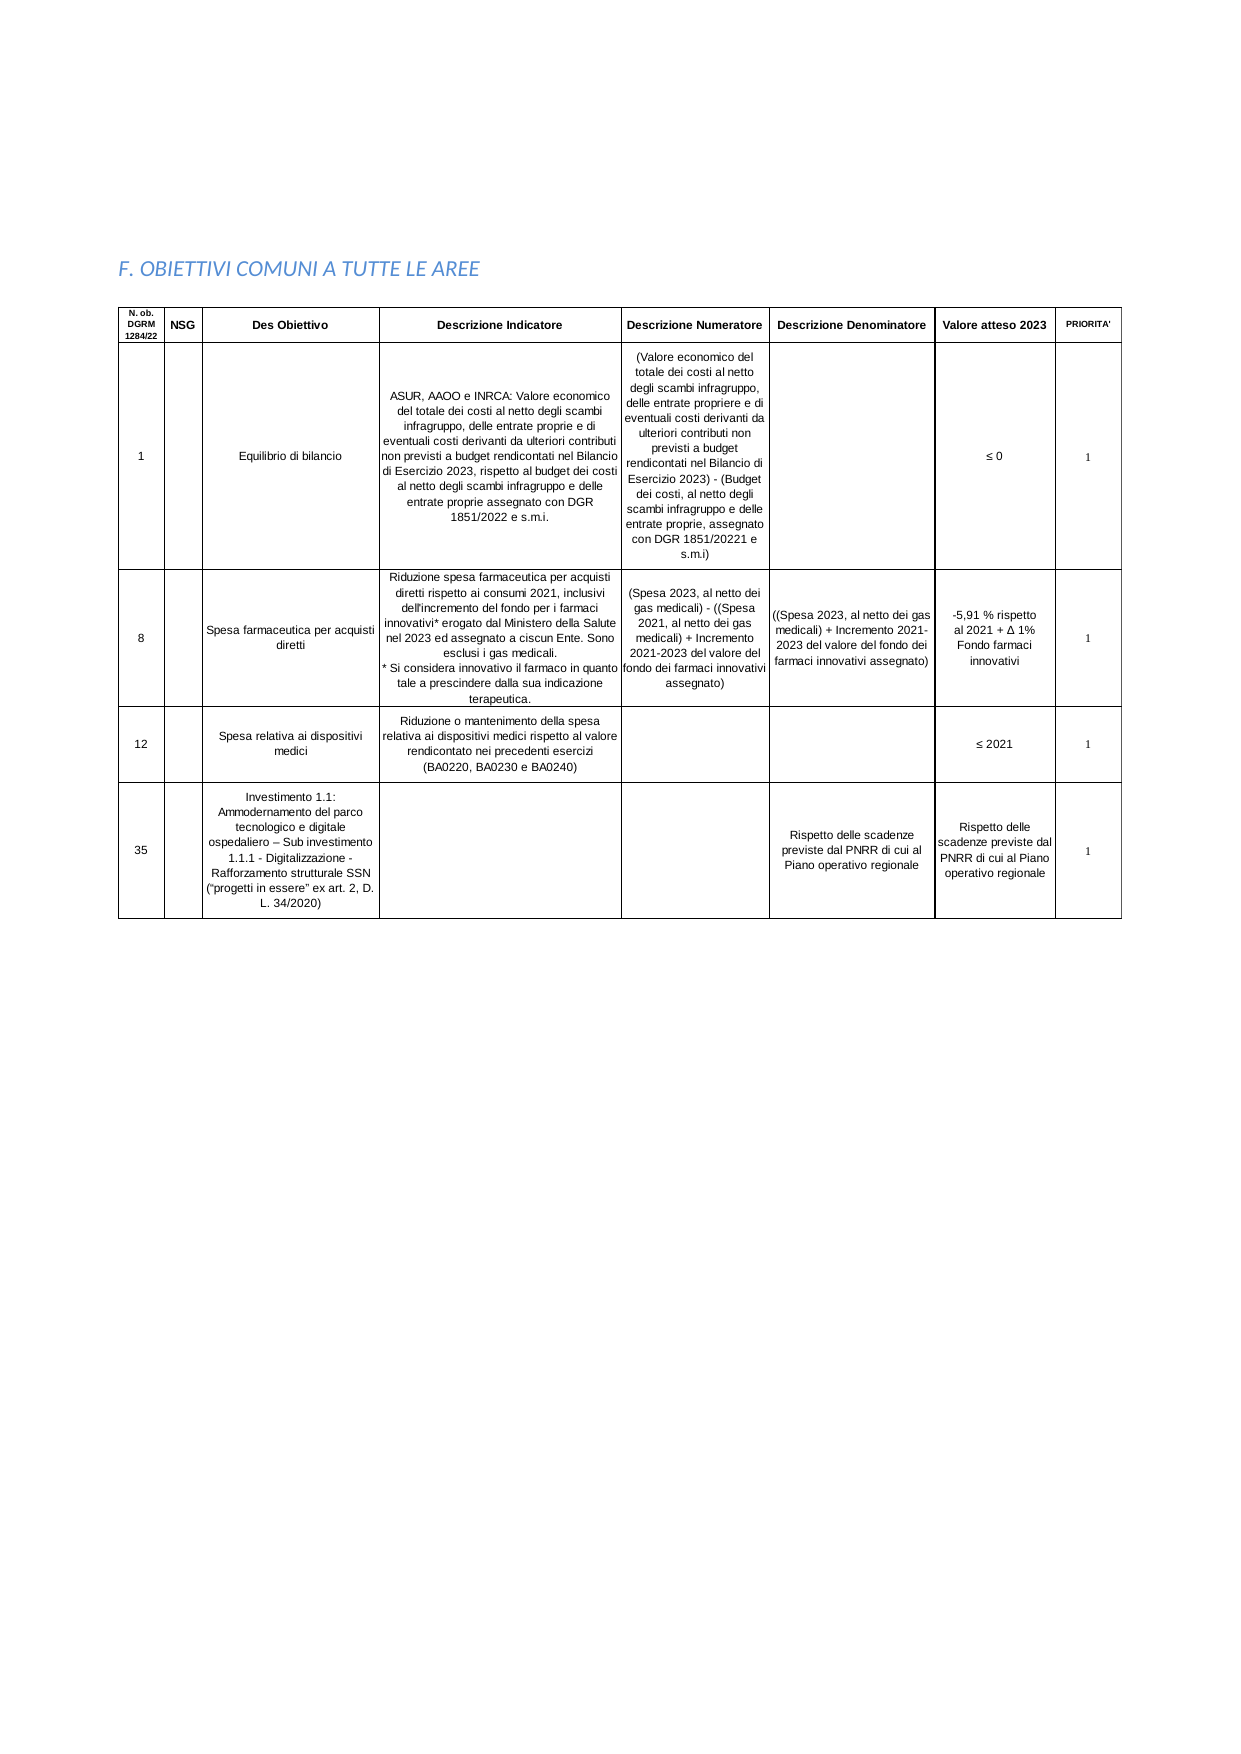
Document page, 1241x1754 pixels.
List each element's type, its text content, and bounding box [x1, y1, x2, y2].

text F. OBIETTIVI COMUNI A TUTTE LE AREE [118, 254, 1122, 282]
